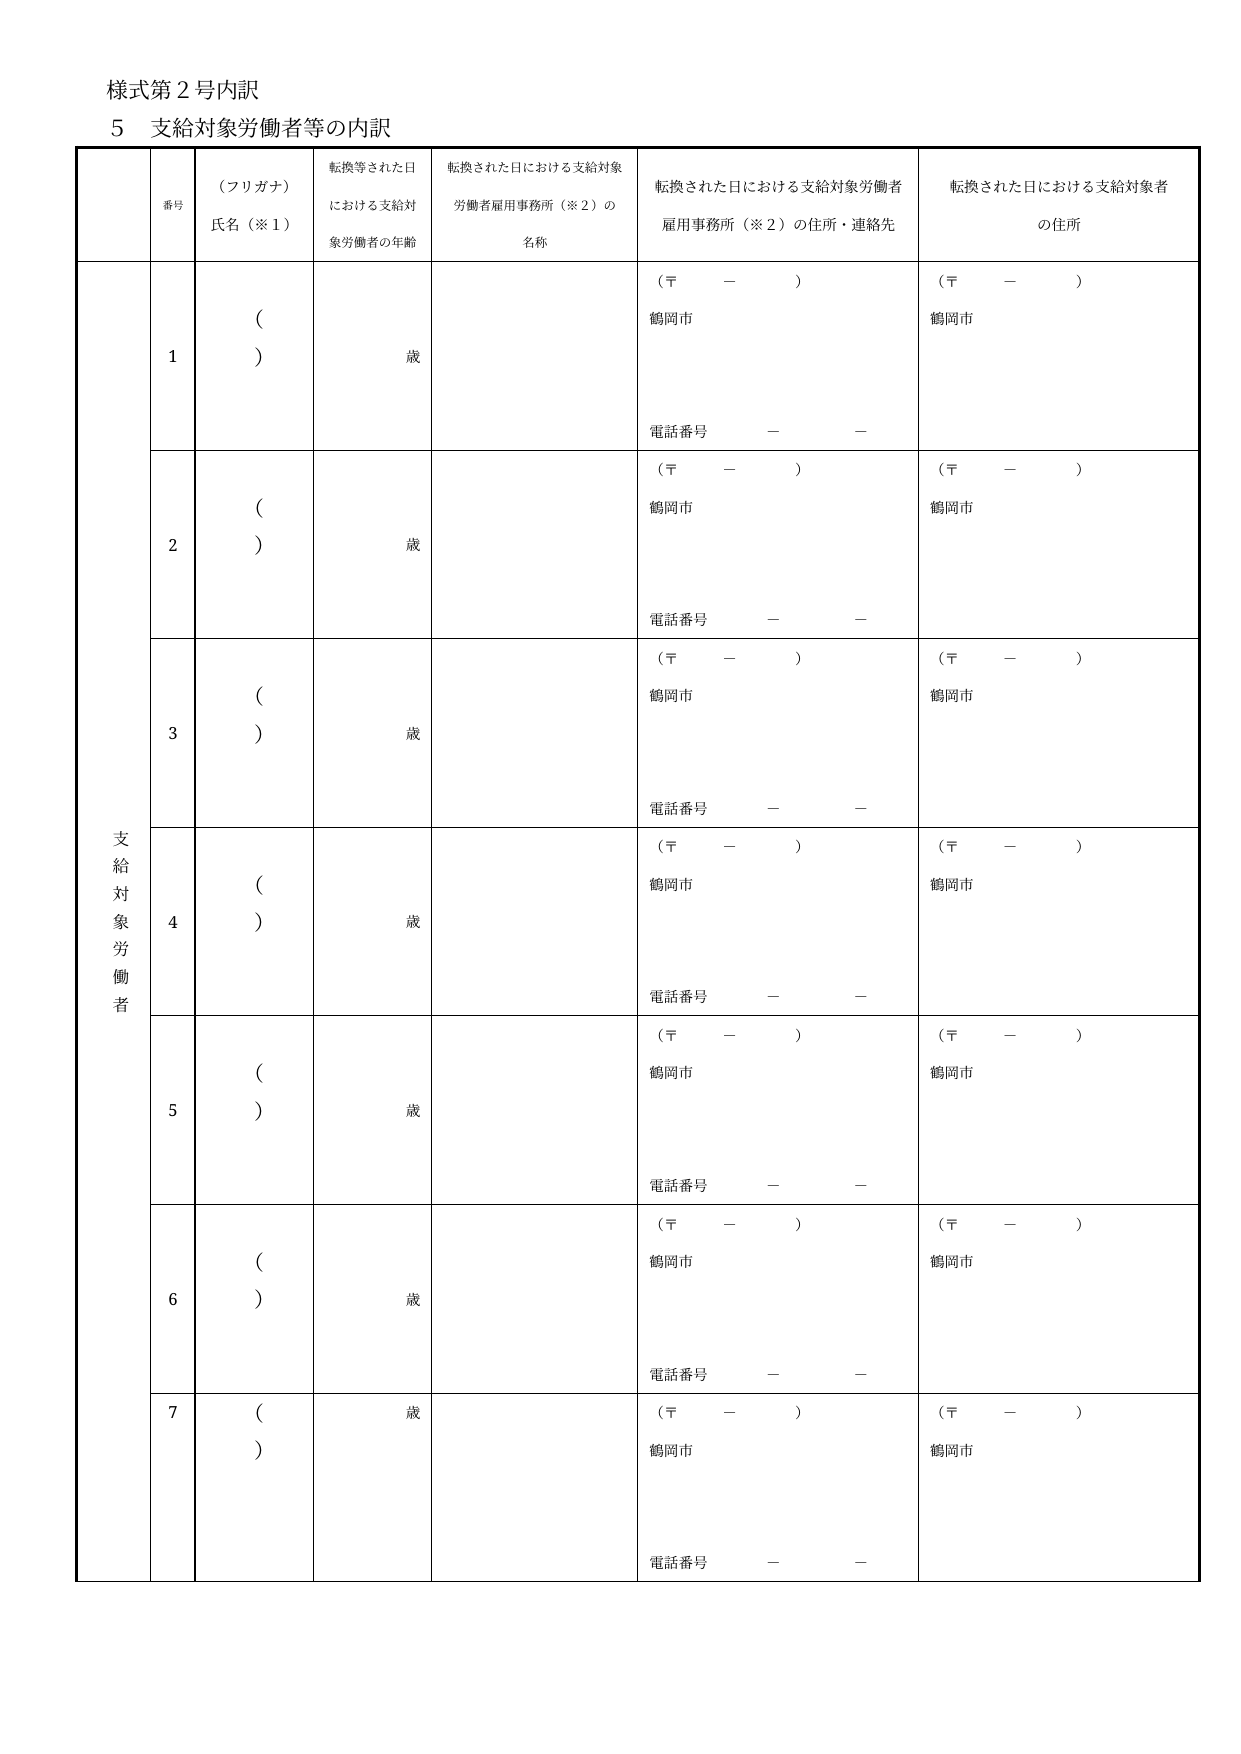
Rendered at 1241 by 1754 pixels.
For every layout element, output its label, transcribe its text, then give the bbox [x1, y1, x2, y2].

table_cell （ ） [196, 1016, 313, 1204]
table_cell [432, 1016, 637, 1204]
table_cell [432, 828, 637, 1015]
table_cell 1 [151, 262, 194, 450]
table_cell （ ） [196, 1205, 313, 1392]
table_cell 歳 [314, 639, 431, 827]
table_cell [432, 451, 637, 638]
table_header [78, 149, 150, 261]
table_cell 歳 [314, 1016, 431, 1204]
table_cell （〒 － ） 鶴岡市 電話番号 － － [638, 262, 918, 450]
table_header 転換等された日における支給対象労働者の年齢 [314, 149, 431, 261]
table_header 転換された日における支給対象労働者 雇用事務所（※２）の住所・連絡先 [638, 149, 918, 261]
table_cell 2 [151, 451, 194, 638]
table_cell （〒 － ） 鶴岡市 [919, 451, 1198, 638]
table_cell [432, 262, 637, 450]
table_cell 歳 [314, 1205, 431, 1392]
table_header 転換された日における支給対象者 の住所 [919, 149, 1198, 261]
table_cell （〒 － ） 鶴岡市 [919, 828, 1198, 1015]
table_cell （〒 － ） 鶴岡市 電話番号 － － [638, 828, 918, 1015]
table_cell （〒 － ） 鶴岡市 電話番号 － － [638, 639, 918, 827]
table_cell 5 [151, 1016, 194, 1204]
table_cell （〒 － ） 鶴岡市 [919, 1394, 1198, 1581]
text 様式第２号内訳 [106, 71, 1152, 108]
table_cell （〒 － ） 鶴岡市 電話番号 － － [638, 451, 918, 638]
table_cell （〒 － ） 鶴岡市 電話番号 － － [638, 1016, 918, 1204]
table_cell （ ） [196, 451, 313, 638]
table_cell （ ） [196, 828, 313, 1015]
table_cell 6 [151, 1205, 194, 1392]
table_cell （〒 － ） 鶴岡市 電話番号 － － [638, 1205, 918, 1392]
table_cell （〒 － ） 鶴岡市 [919, 262, 1198, 450]
table_cell （〒 － ） 鶴岡市 [919, 1016, 1198, 1204]
table_cell 7 [151, 1394, 194, 1581]
table_cell （〒 － ） 鶴岡市 [919, 639, 1198, 827]
table_header （フリガナ） 氏名（※１） [196, 149, 313, 261]
table_cell （〒 － ） 鶴岡市 電話番号 － － [638, 1394, 918, 1581]
table_cell 歳 [314, 262, 431, 450]
table_cell [432, 1205, 637, 1392]
table_cell （ ） [196, 639, 313, 827]
text ５ 支給対象労働者等の内訳 [106, 108, 1152, 146]
table_cell 歳 [314, 1394, 431, 1581]
table_header 転換された日における支給対象労働者雇用事務所（※２）の 名称 [432, 149, 637, 261]
table_cell （〒 － ） 鶴岡市 [919, 1205, 1198, 1392]
table_cell 3 [151, 639, 194, 827]
table_cell 支給対象労働者 [78, 262, 150, 1581]
table_header 番号 [151, 149, 194, 261]
table_cell [432, 639, 637, 827]
table_cell 歳 [314, 451, 431, 638]
table_cell （ ） [196, 1394, 313, 1581]
table_cell 歳 [314, 828, 431, 1015]
table_cell 4 [151, 828, 194, 1015]
table_cell [432, 1394, 637, 1581]
table_cell （ ） [196, 262, 313, 450]
